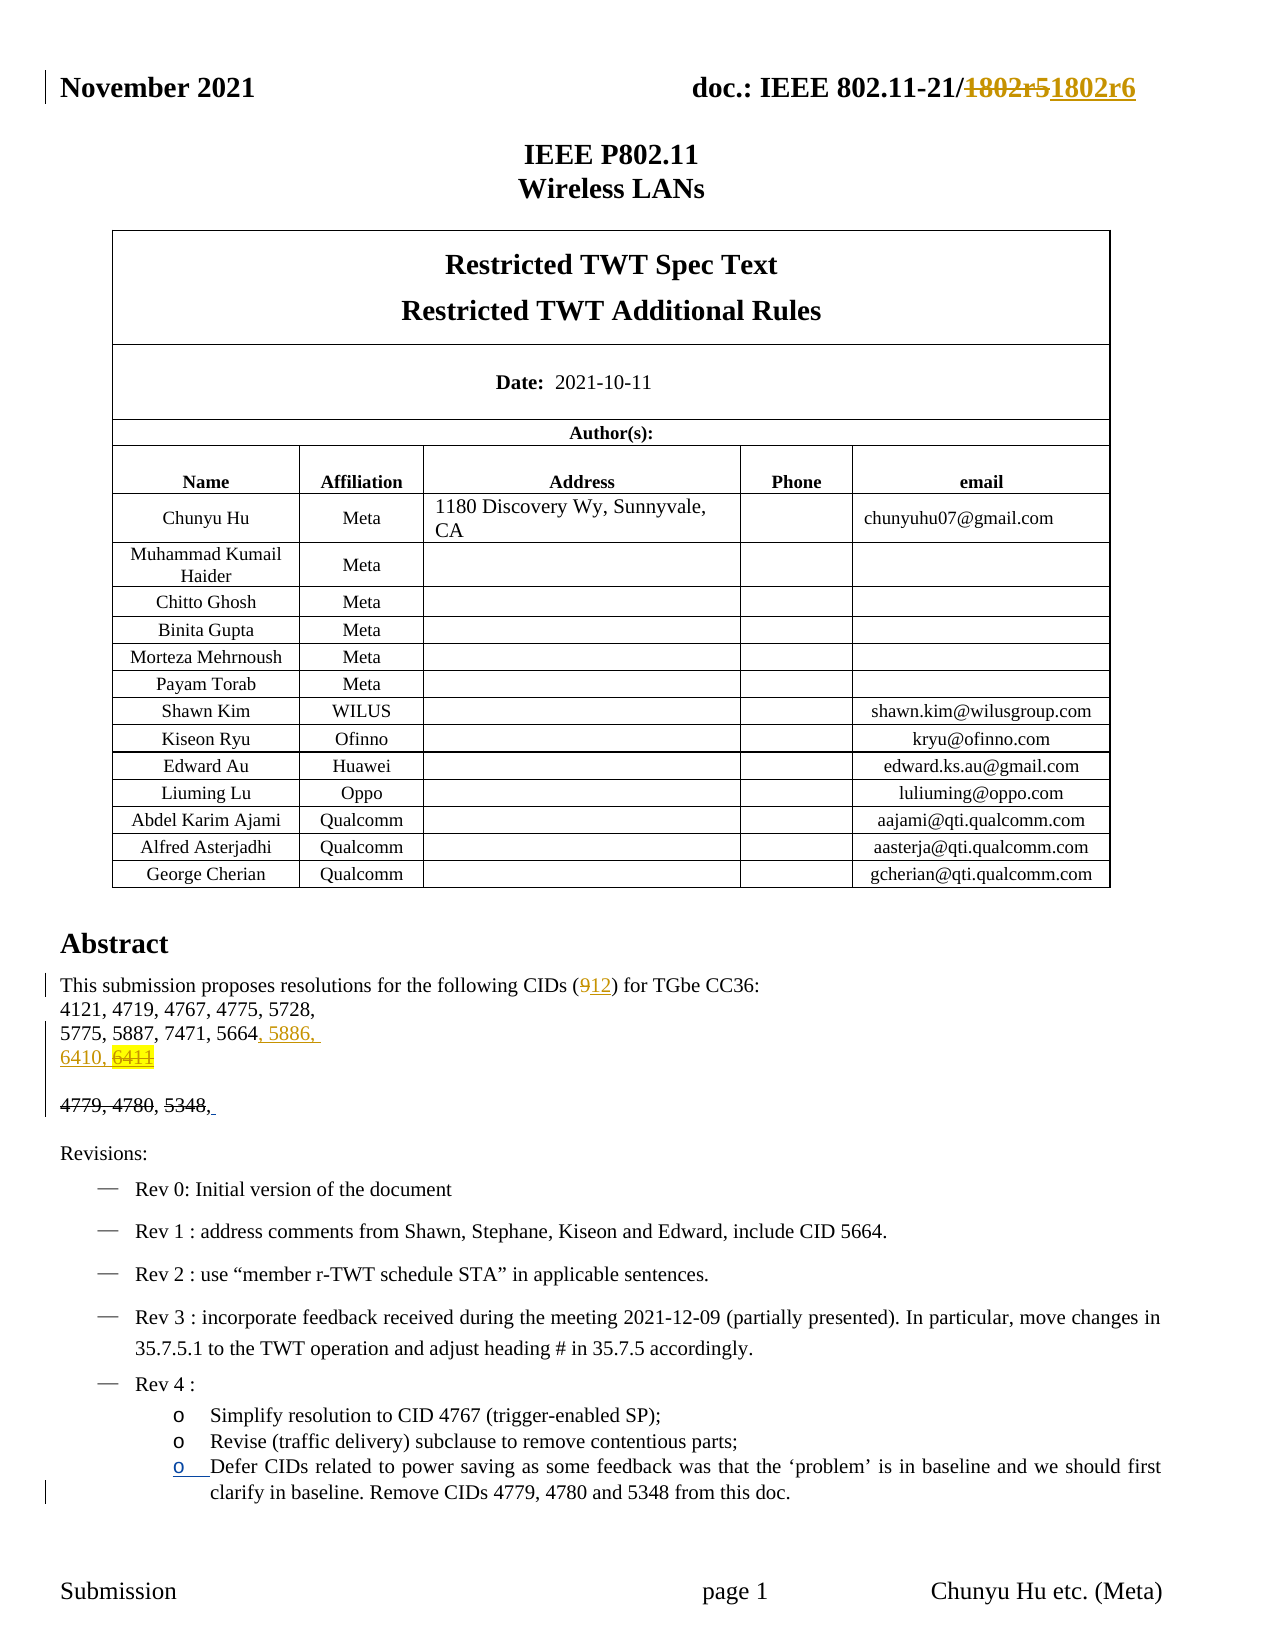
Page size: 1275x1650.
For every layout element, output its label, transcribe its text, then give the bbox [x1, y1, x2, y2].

table_cell luliuming@oppo.com [853, 780, 1109, 806]
table_cell Binita Gupta [113, 617, 299, 643]
text IEEE P802.11 Wireless LANs [60, 137, 1162, 204]
table_cell Chitto Ghosh [113, 587, 299, 616]
table_cell Edward Au [113, 753, 299, 778]
table_cell [853, 671, 1109, 697]
table_cell Huawei [300, 753, 423, 778]
text This submission proposes resolutions for the following CIDs () for TGbe CC36: [60, 973, 1162, 997]
table_cell [853, 617, 1109, 643]
table_cell Meta [300, 587, 423, 616]
table_cell Payam Torab [113, 671, 299, 697]
text 4121, 4719, 4767, 4775, 5728, [60, 997, 1162, 1021]
table_cell WILUS [300, 698, 423, 724]
list Rev 3 : incorporate feedback received during the meeting 2021-12-09 (partially presented). In particular, move changes in 35.7.5.1 to the TWT operation and adjust heading # in 35.7.5 accordingly. [97, 1293, 1162, 1360]
table_cell [741, 753, 852, 778]
text 4779, 4780, 5348, [60, 1093, 1162, 1117]
table_cell Liuming Lu [113, 780, 299, 806]
table_cell [424, 834, 740, 860]
table_cell Abdel Karim Ajami [113, 807, 299, 833]
list Rev 2 : use “member r-TWT schedule STA” in applicable sentences. [97, 1251, 1162, 1293]
table_cell George Cherian [113, 861, 299, 887]
table_cell [741, 834, 852, 860]
table_cell Qualcomm [300, 861, 423, 887]
table_cell Meta [300, 494, 423, 542]
table_cell Oppo [300, 780, 423, 806]
table_cell Qualcomm [300, 834, 423, 860]
table_cell shawn.kim@wilusgroup.com [853, 698, 1109, 724]
list Simplify resolution to CID 4767 (trigger-enabled SP); [172, 1403, 1162, 1428]
table_cell [741, 644, 852, 670]
table_cell [741, 780, 852, 806]
table_cell [424, 725, 740, 751]
table_cell Muhammad Kumail Haider [113, 543, 299, 586]
list Rev 0: Initial version of the document [97, 1165, 1162, 1208]
table_cell [424, 671, 740, 697]
table_cell gcherian@qti.qualcomm.com [853, 861, 1109, 887]
list Defer CIDs related to power saving as some feedback was that the ‘problem’ is in baseline and we should first clarify in baseline. Remove CIDs 4779, 4780 and 5348 from this doc. [172, 1454, 1162, 1504]
list Revise (traffic delivery) subclause to remove contentious parts; [172, 1428, 1162, 1454]
table_cell [853, 587, 1109, 616]
table_header Restricted TWT Spec Text Restricted TWT Additional Rules [113, 231, 1109, 344]
table_cell kryu@ofinno.com [853, 725, 1109, 751]
table_cell Date: 2021-10-11 [113, 345, 1109, 419]
table_cell [424, 780, 740, 806]
table_cell [424, 753, 740, 778]
table_cell Address [424, 446, 740, 493]
table_cell Meta [300, 543, 423, 586]
table_cell Kiseon Ryu [113, 725, 299, 751]
text Abstract [60, 927, 1162, 960]
table_cell Meta [300, 644, 423, 670]
table_cell [741, 807, 852, 833]
table_cell [741, 698, 852, 724]
table_cell email [853, 446, 1109, 493]
table_cell [424, 807, 740, 833]
table_cell [741, 671, 852, 697]
list Rev 1 : address comments from Shawn, Stephane, Kiseon and Edward, include CID 5664. [97, 1208, 1162, 1251]
table_cell Name [113, 446, 299, 493]
table_cell [424, 861, 740, 887]
table_cell Alfred Asterjadhi [113, 834, 299, 860]
table_cell Affiliation [300, 446, 423, 493]
table_cell [424, 617, 740, 643]
table_cell [853, 543, 1109, 586]
table_cell Chunyu Hu [113, 494, 299, 542]
table_cell aasterja@qti.qualcomm.com [853, 834, 1109, 860]
table_cell chunyuhu07@gmail.com [853, 494, 1109, 542]
table_cell [853, 644, 1109, 670]
table_cell Meta [300, 617, 423, 643]
table_cell Meta [300, 671, 423, 697]
table_cell [741, 725, 852, 751]
table_cell [424, 587, 740, 616]
table_cell [424, 698, 740, 724]
text Revisions: [60, 1141, 1162, 1165]
table_cell Qualcomm [300, 807, 423, 833]
table_cell Phone [741, 446, 852, 493]
table_cell edward.ks.au@gmail.com [853, 753, 1109, 778]
table_cell [424, 543, 740, 586]
table_cell [741, 617, 852, 643]
text 5775, 5887, 7471, 5664 [60, 1021, 1162, 1045]
table_cell [741, 861, 852, 887]
list Rev 4 : [97, 1360, 1162, 1403]
table_cell Shawn Kim [113, 698, 299, 724]
table_cell Author(s): [113, 420, 1109, 445]
table_cell [741, 543, 852, 586]
table_cell aajami@qti.qualcomm.com [853, 807, 1109, 833]
table_cell [741, 587, 852, 616]
table_cell Ofinno [300, 725, 423, 751]
table_cell 1180 Discovery Wy, Sunnyvale, CA [424, 494, 740, 542]
table_cell Morteza Mehrnoush [113, 644, 299, 670]
table_cell [741, 494, 852, 542]
table_cell [424, 644, 740, 670]
